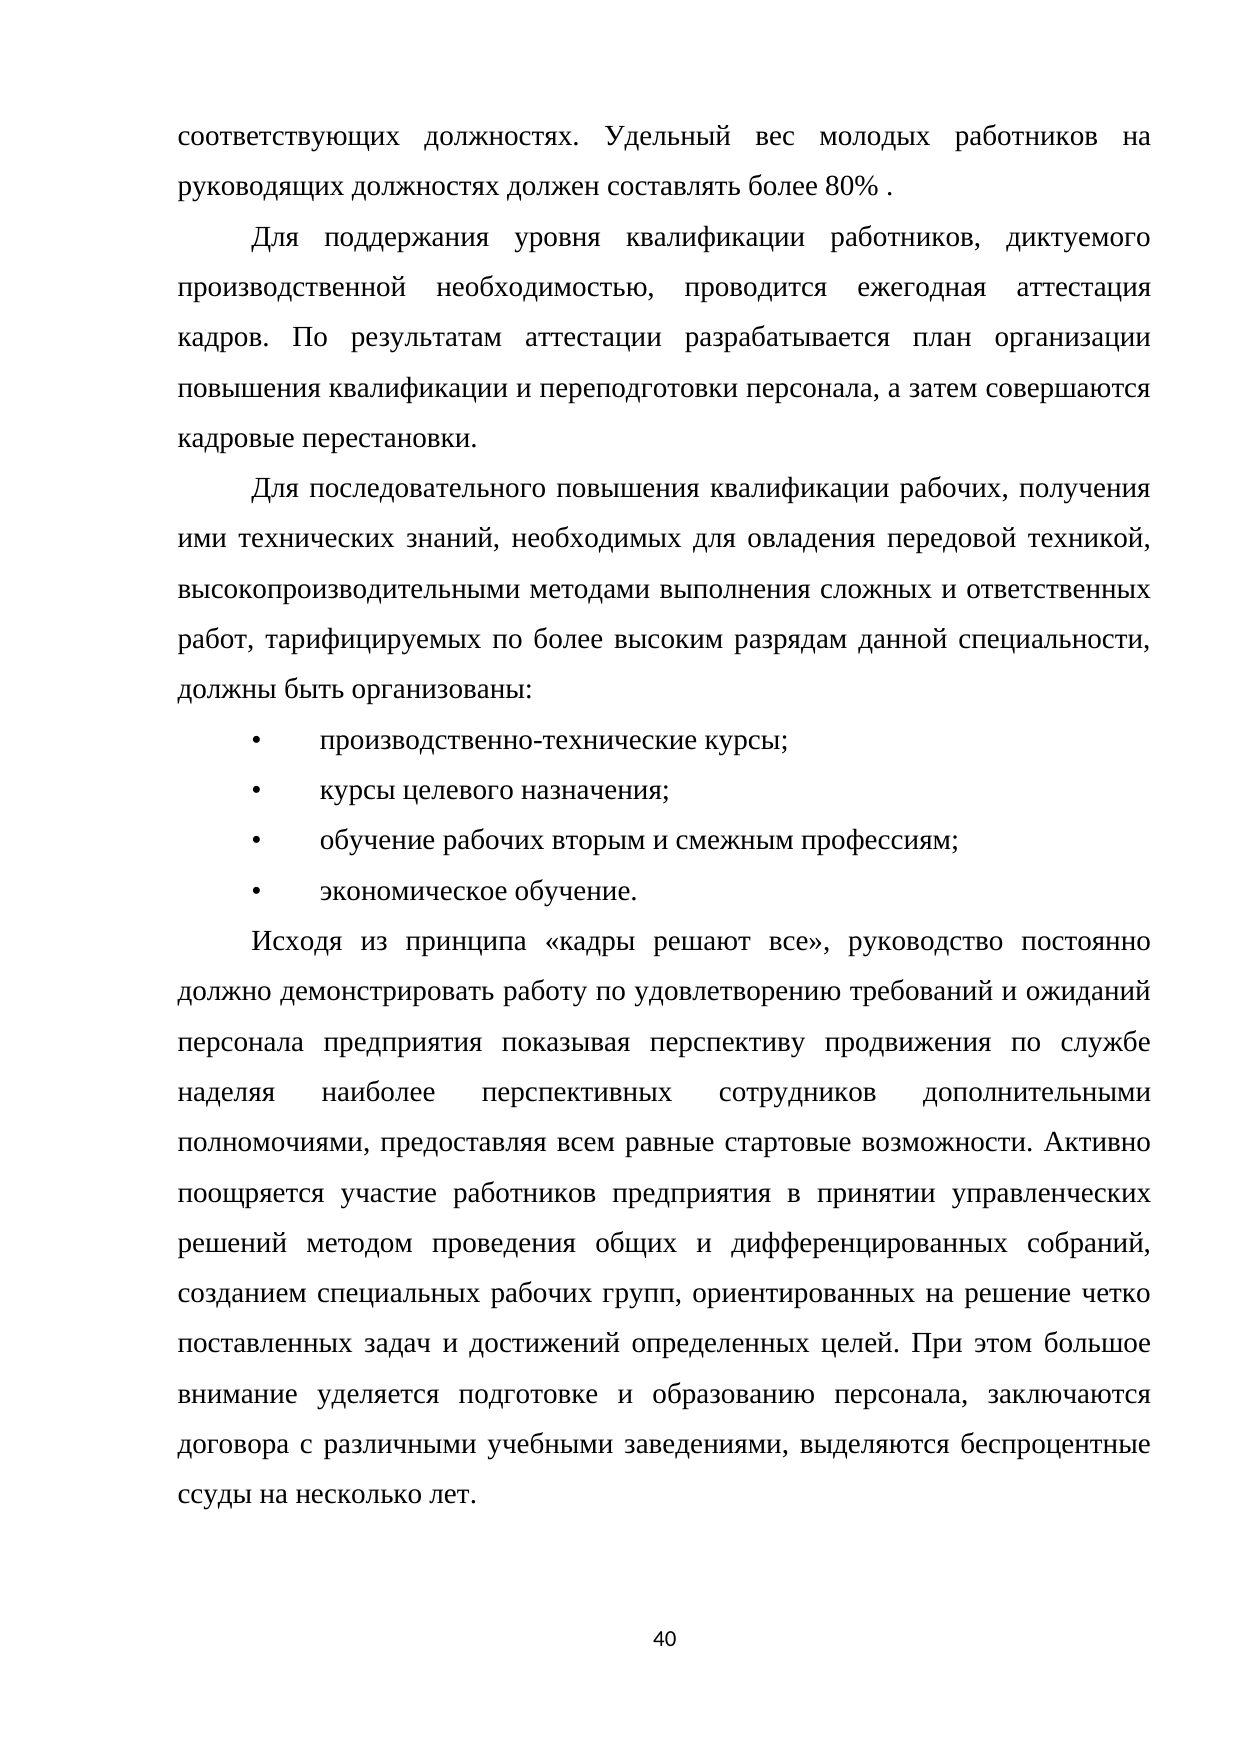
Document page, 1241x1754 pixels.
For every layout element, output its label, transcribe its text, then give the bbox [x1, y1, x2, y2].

text • обучение рабочих вторым и смежным профессиям; [177, 822, 1152, 856]
text Исходя из принципа «кадры решают все», руководство постоянно должно демонстрировать работу по удовлетворению требований и ожиданий персонала предприятия показывая перспективу продвижения по службе наделяя наиболее перспективных сотрудников дополнительными полномочиями, предоставляя всем равные стартовые возможности. Активно поощряется участие работников предприятия в принятии управленческих решений методом проведения общих и дифференцированных собраний, созданием специальных рабочих групп, ориентированных на решение четко поставленных задач и достижений определенных целей. При этом большое внимание уделяется подготовке и образованию персонала, заключаются договора с различными учебными заведениями, выделяются беспроцентные ссуды на несколько лет. [177, 923, 1152, 1510]
text • экономическое обучение. [177, 873, 1152, 906]
text Для последовательного повышения квалификации рабочих, получения ими технических знаний, необходимых для овладения передовой техникой, высокопроизводительными методами выполнения сложных и ответственных работ, тарифицируемых по более высоким разрядам данной специальности, должны быть организованы: [177, 470, 1152, 705]
text • производственно-технические курсы; [177, 722, 1152, 755]
text • курсы целевого назначения; [177, 772, 1152, 806]
text Для поддержания уровня квалификации работников, диктуемого производственной необходимостью, проводится ежегодная аттестация кадров. По результатам аттестации разрабатывается план организации повышения квалификации и переподготовки персонала, а затем совершаются кадровые перестановки. [177, 219, 1152, 453]
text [177, 118, 1152, 202]
